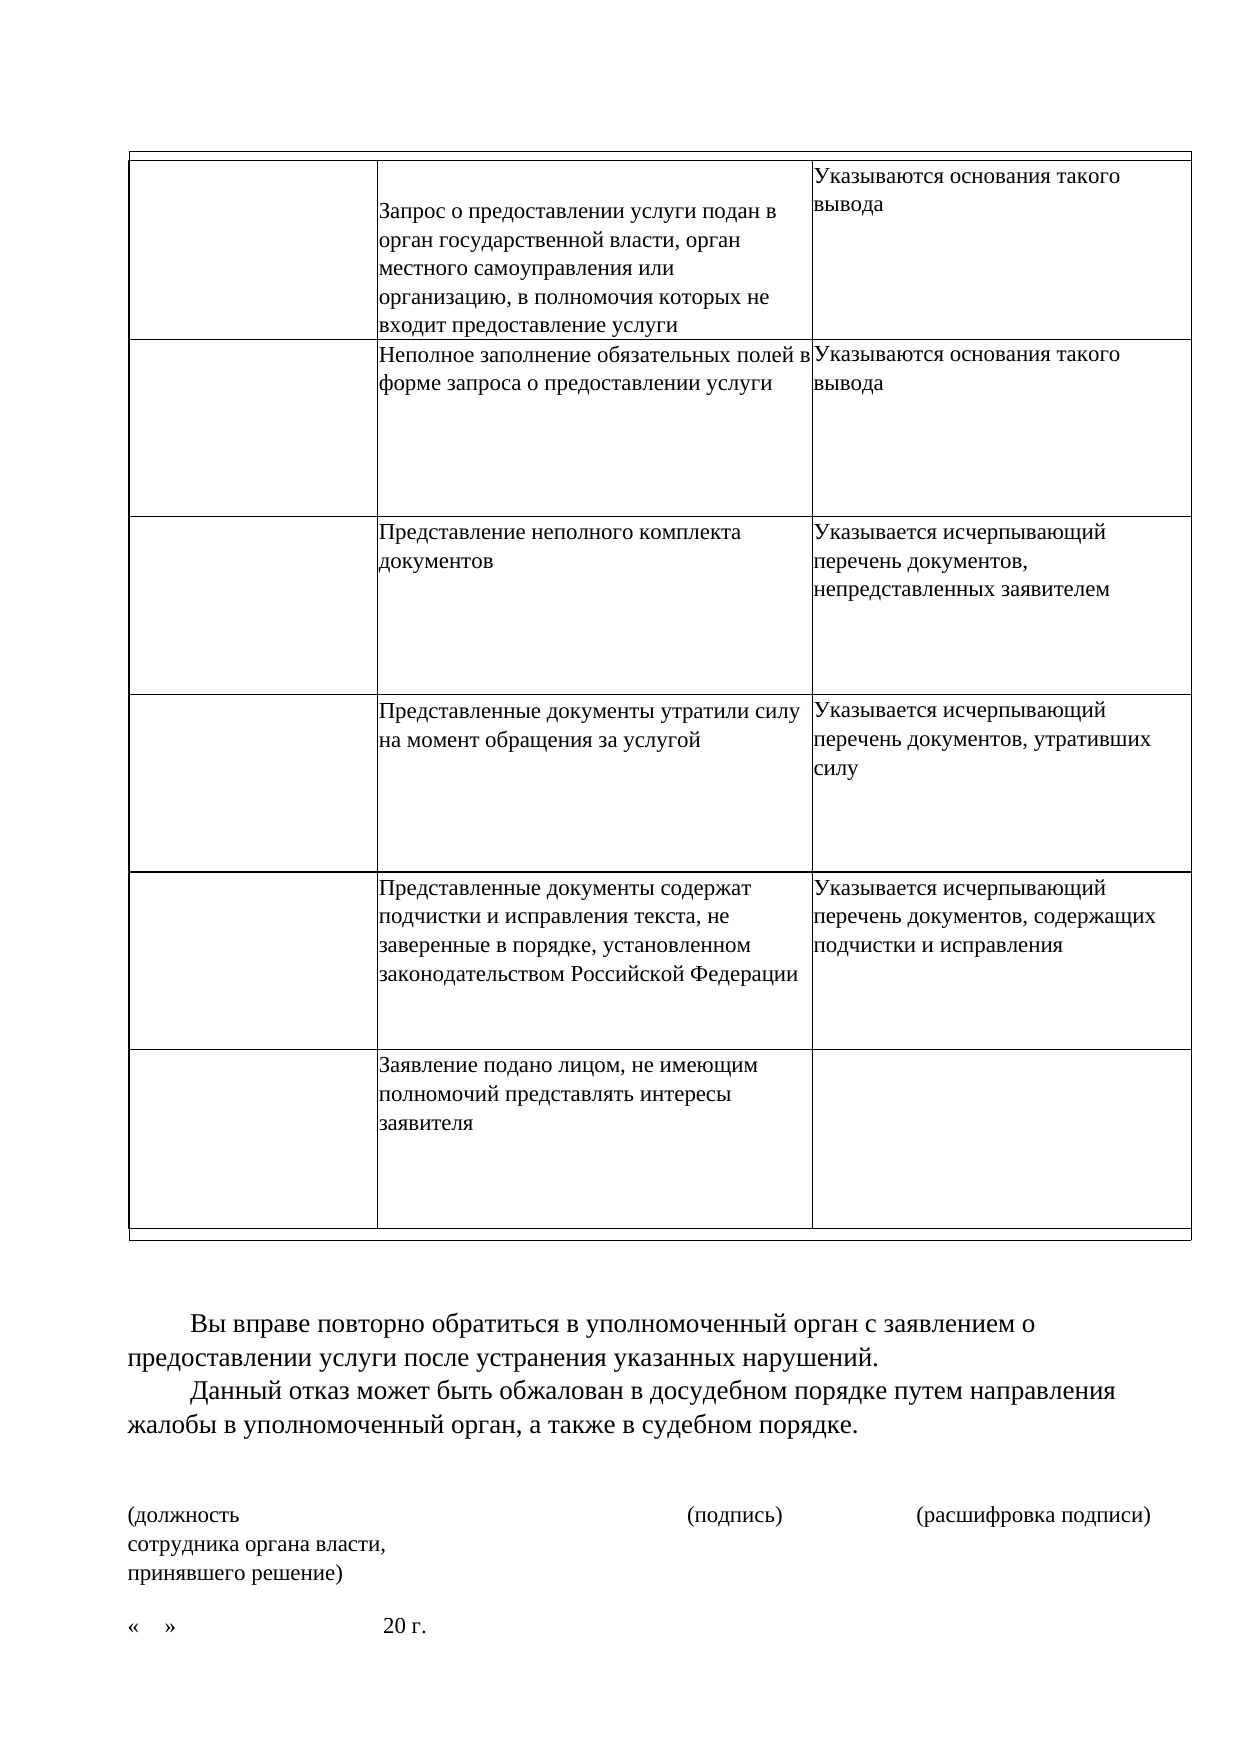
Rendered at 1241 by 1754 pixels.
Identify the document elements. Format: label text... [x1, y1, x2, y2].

table_cell [130, 1050, 377, 1227]
table_cell Представление неполного комплекта документов [378, 517, 812, 694]
table_cell [130, 873, 377, 1049]
table_header [130, 161, 377, 338]
table_cell Указывается исчерпывающий перечень документов, утративших силу [813, 695, 1191, 871]
table_cell Указываются основания такого вывода [813, 340, 1191, 516]
table_cell Указывается исчерпывающий перечень документов, содержащих подчистки и исправления [813, 873, 1191, 1049]
table_header Запрос о предоставлении услуги подан в орган государственной власти, орган местного самоуправления или организацию, в полномочия которых не входит предоставление услуги [378, 161, 812, 338]
table_cell [130, 695, 377, 871]
table_cell Указывается исчерпывающий перечень документов, непредставленных заявителем [813, 517, 1191, 694]
table_cell Заявление подано лицом, не имеющим полномочий представлять интересы заявителя [378, 1050, 812, 1227]
table_header Указываются основания такого вывода [813, 161, 1191, 338]
table_cell [813, 1050, 1191, 1227]
text (должность (подпись) (расшифровка подписи) [127, 1500, 1192, 1529]
text Данный отказ может быть обжалован в досудебном порядке путем направления жалобы в уполномоченный орган, а также в судебном порядке. [127, 1373, 1192, 1440]
text « » 20 г. [127, 1615, 1192, 1638]
table_cell [130, 340, 377, 516]
text Вы вправе повторно обратиться в уполномоченный орган с заявлением о предоставлении услуги после устранения указанных нарушений. [127, 1306, 1192, 1373]
table_cell Неполное заполнение обязательных полей в форме запроса о предоставлении услуги [378, 340, 812, 516]
table_cell Представленные документы содержат подчистки и исправления текста, не заверенные в порядке, установленном законодательством Российской Федерации [378, 873, 812, 1049]
text сотрудника органа власти, принявшего решение) [127, 1529, 413, 1586]
table_cell [130, 517, 377, 694]
table_cell Представленные документы утратили силу на момент обращения за услугой [378, 695, 812, 871]
